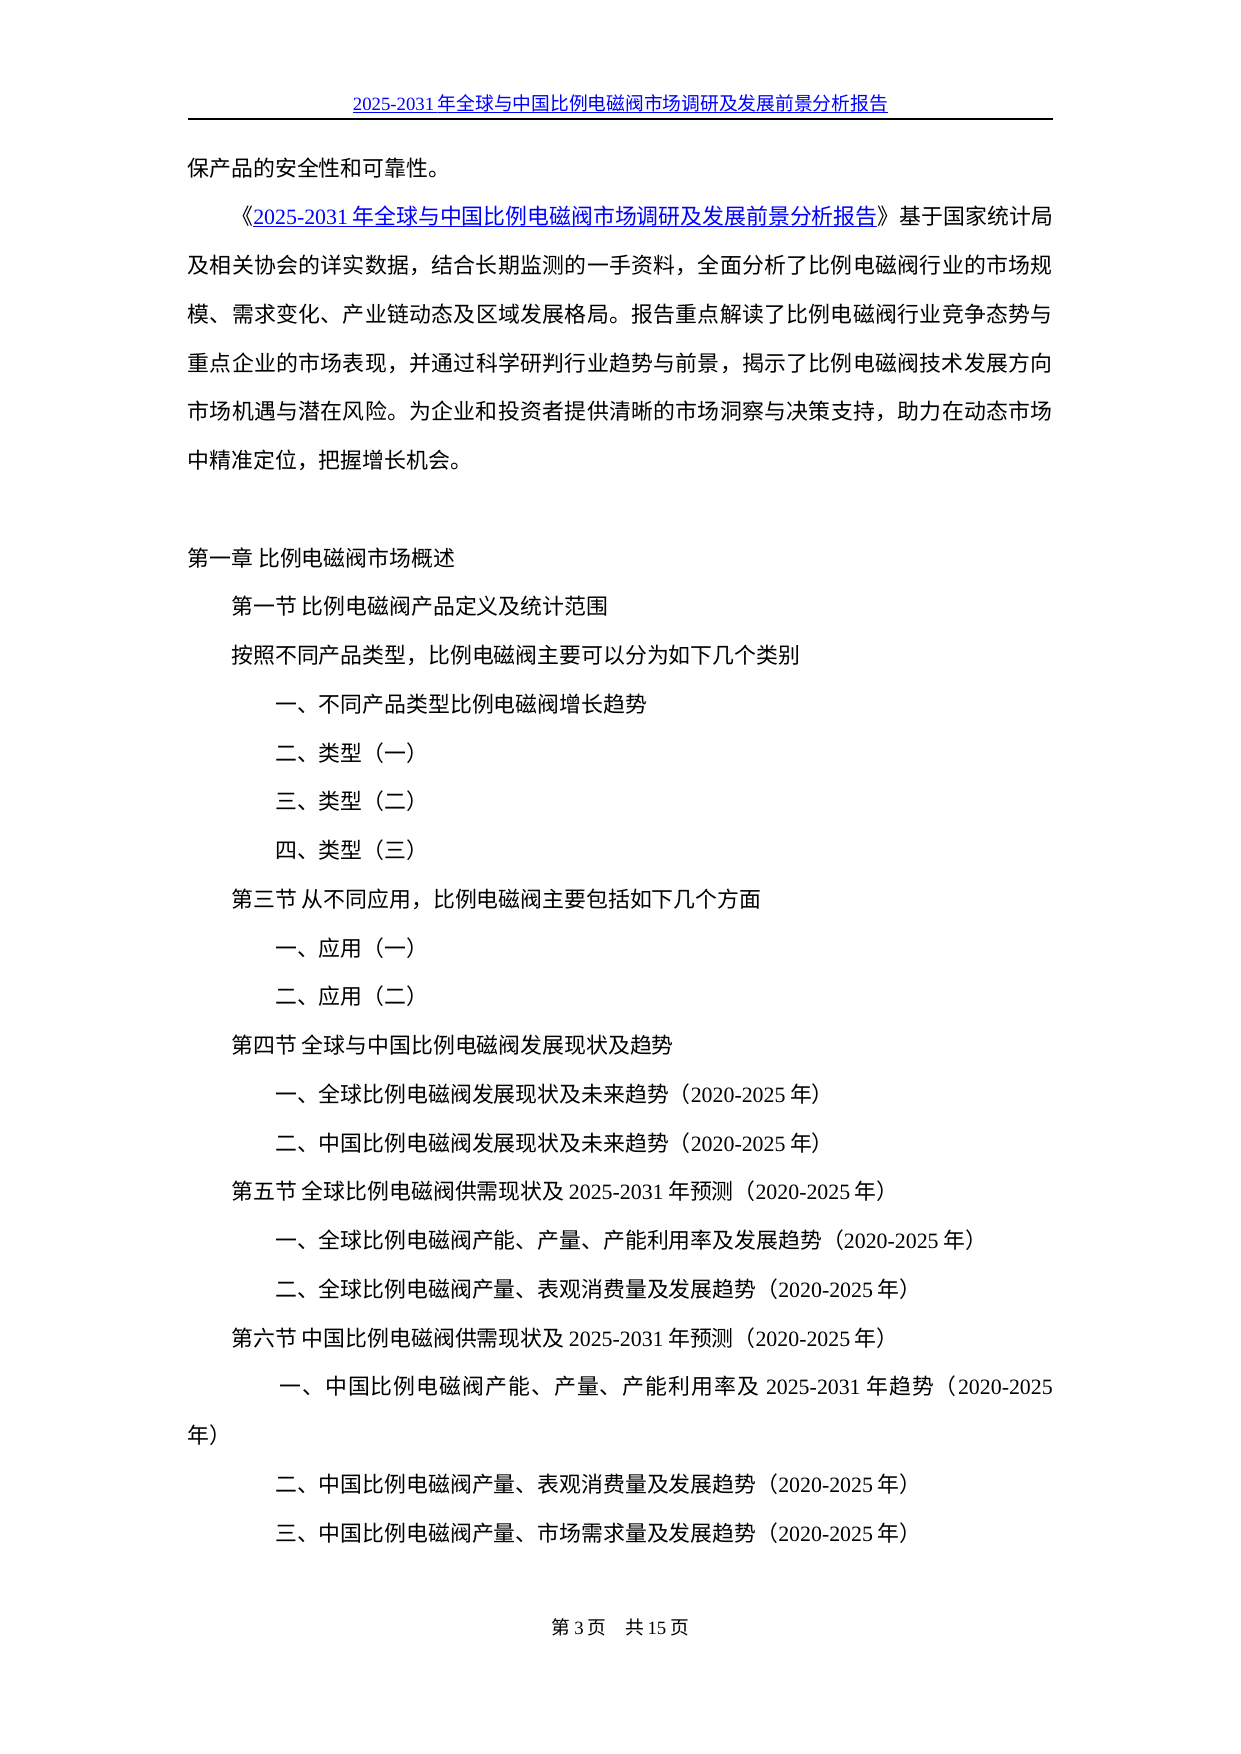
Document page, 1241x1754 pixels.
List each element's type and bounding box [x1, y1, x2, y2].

text [187, 150, 1053, 1548]
